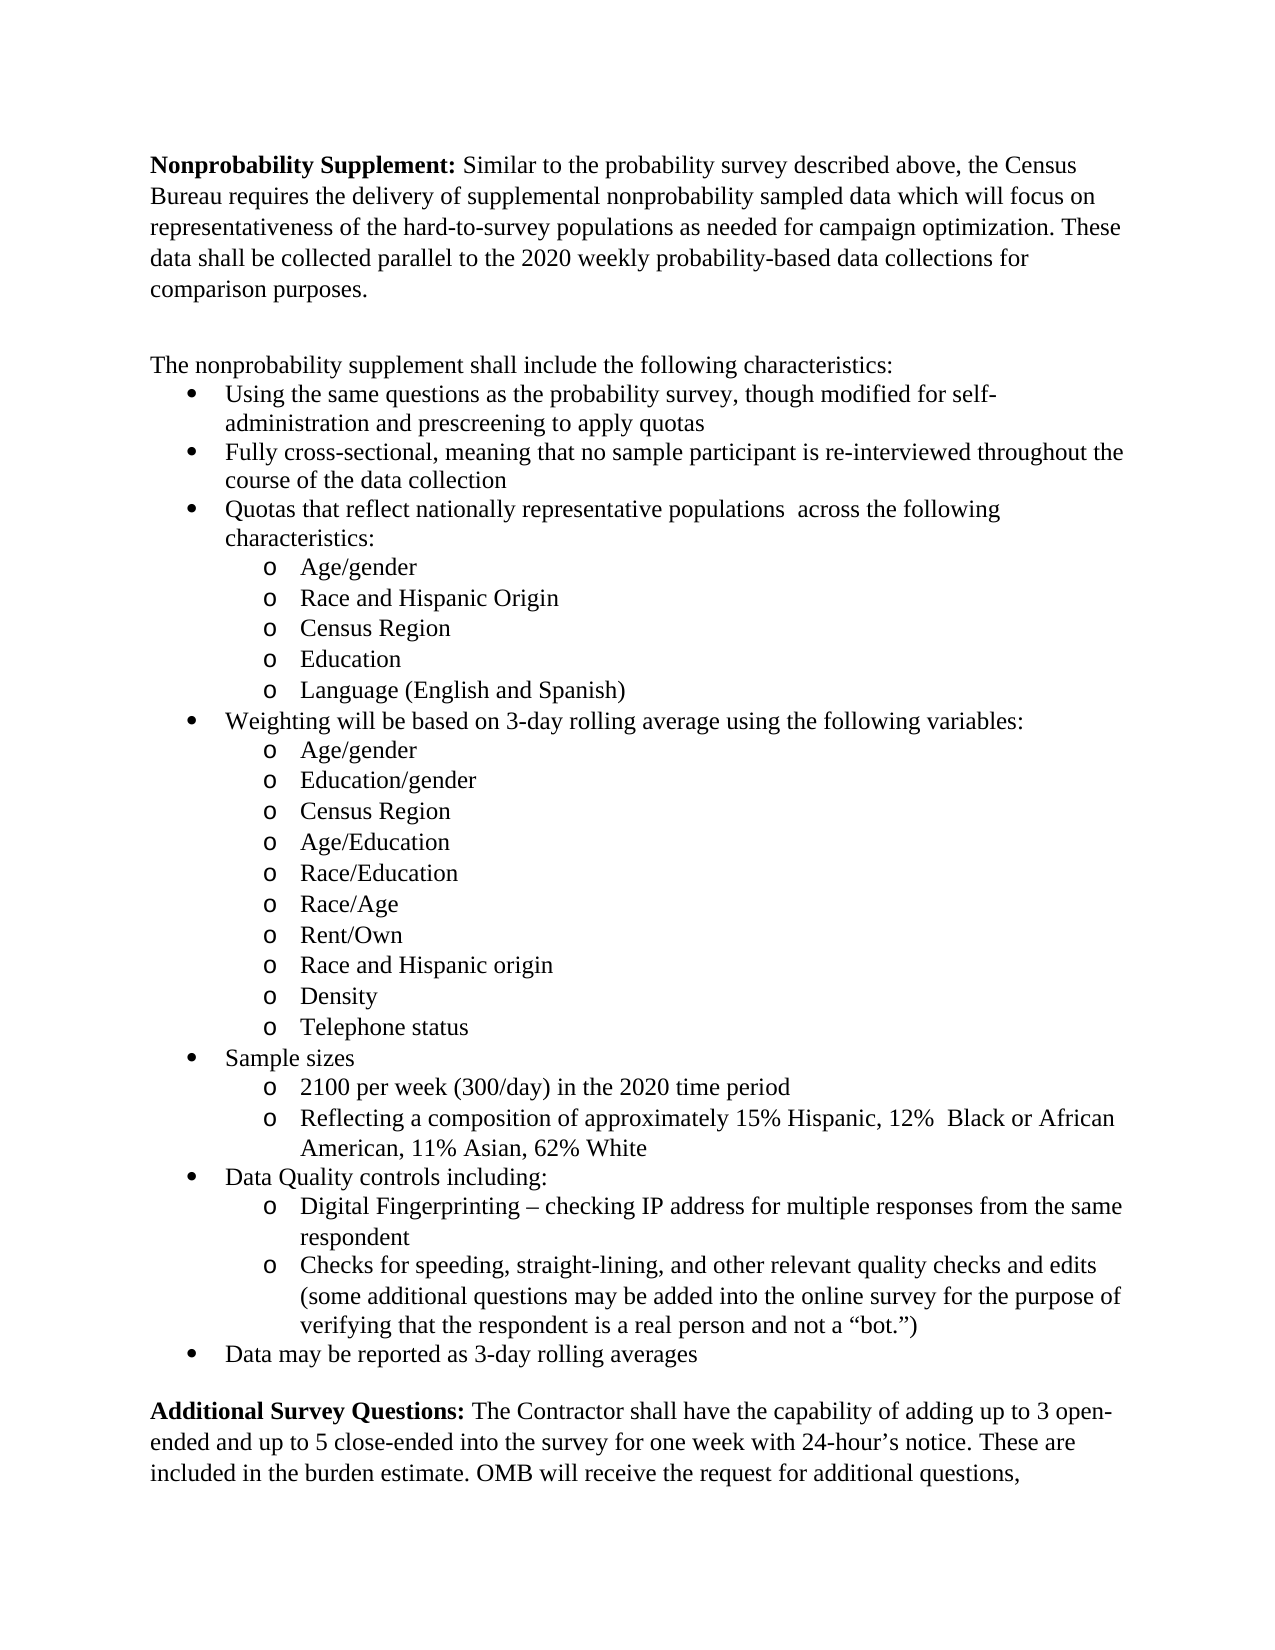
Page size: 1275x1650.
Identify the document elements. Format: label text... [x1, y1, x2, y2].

list Fully cross-sectional, meaning that no sample participant is re-interviewed throughout the course of the data collection [187, 437, 1125, 494]
list Quotas that reflect nationally representative populations across the following characteristics: [187, 494, 1125, 552]
list Data Quality controls including: [187, 1162, 1125, 1191]
list Education/gender [262, 766, 1125, 796]
list Education [262, 644, 1125, 675]
list Race/Age [262, 889, 1125, 920]
list Weighting will be based on 3-day rolling average using the following variables: [187, 706, 1125, 735]
text The nonprobability supplement shall include the following characteristics: [150, 351, 1125, 379]
text Nonprobability Supplement: Similar to the probability survey described above, the Census Bureau requires the delivery of supplemental nonprobability sampled data which will focus on representativeness of the hard-to-survey populations as needed for campaign optimization. These data shall be collected parallel to the 2020 weekly probability-based data collections for comparison purposes. [150, 150, 1125, 303]
list Using the same questions as the probability survey, though modified for self-administration and prescreening to apply quotas [187, 379, 1125, 437]
list Sample sizes [187, 1043, 1125, 1072]
list Density [262, 981, 1125, 1012]
list Age/gender [262, 552, 1125, 583]
list Language (English and Spanish) [262, 675, 1125, 706]
list 2100 per week (300/day) in the 2020 time period [262, 1072, 1125, 1103]
list Data may be reported as 3-day rolling averages [187, 1339, 1125, 1368]
list Race and Hispanic origin [262, 951, 1125, 981]
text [150, 1396, 1125, 1487]
list Digital Fingerprinting – checking IP address for multiple responses from the same respondent [262, 1191, 1125, 1251]
list Checks for speeding, straight-lining, and other relevant quality checks and edits (some additional questions may be added into the online survey for the purpose of verifying that the respondent is a real person and not a “bot.”) [262, 1251, 1125, 1339]
list Age/Education [262, 827, 1125, 858]
list Census Region [262, 613, 1125, 644]
list Rent/Own [262, 920, 1125, 951]
list Reflecting a composition of approximately 15% Hispanic, 12% Black or African American, 11% Asian, 62% White [262, 1103, 1125, 1162]
list Telephone status [262, 1012, 1125, 1043]
list Race/Education [262, 858, 1125, 889]
list Age/gender [262, 735, 1125, 766]
list Census Region [262, 796, 1125, 827]
list Race and Hispanic Origin [262, 583, 1125, 613]
